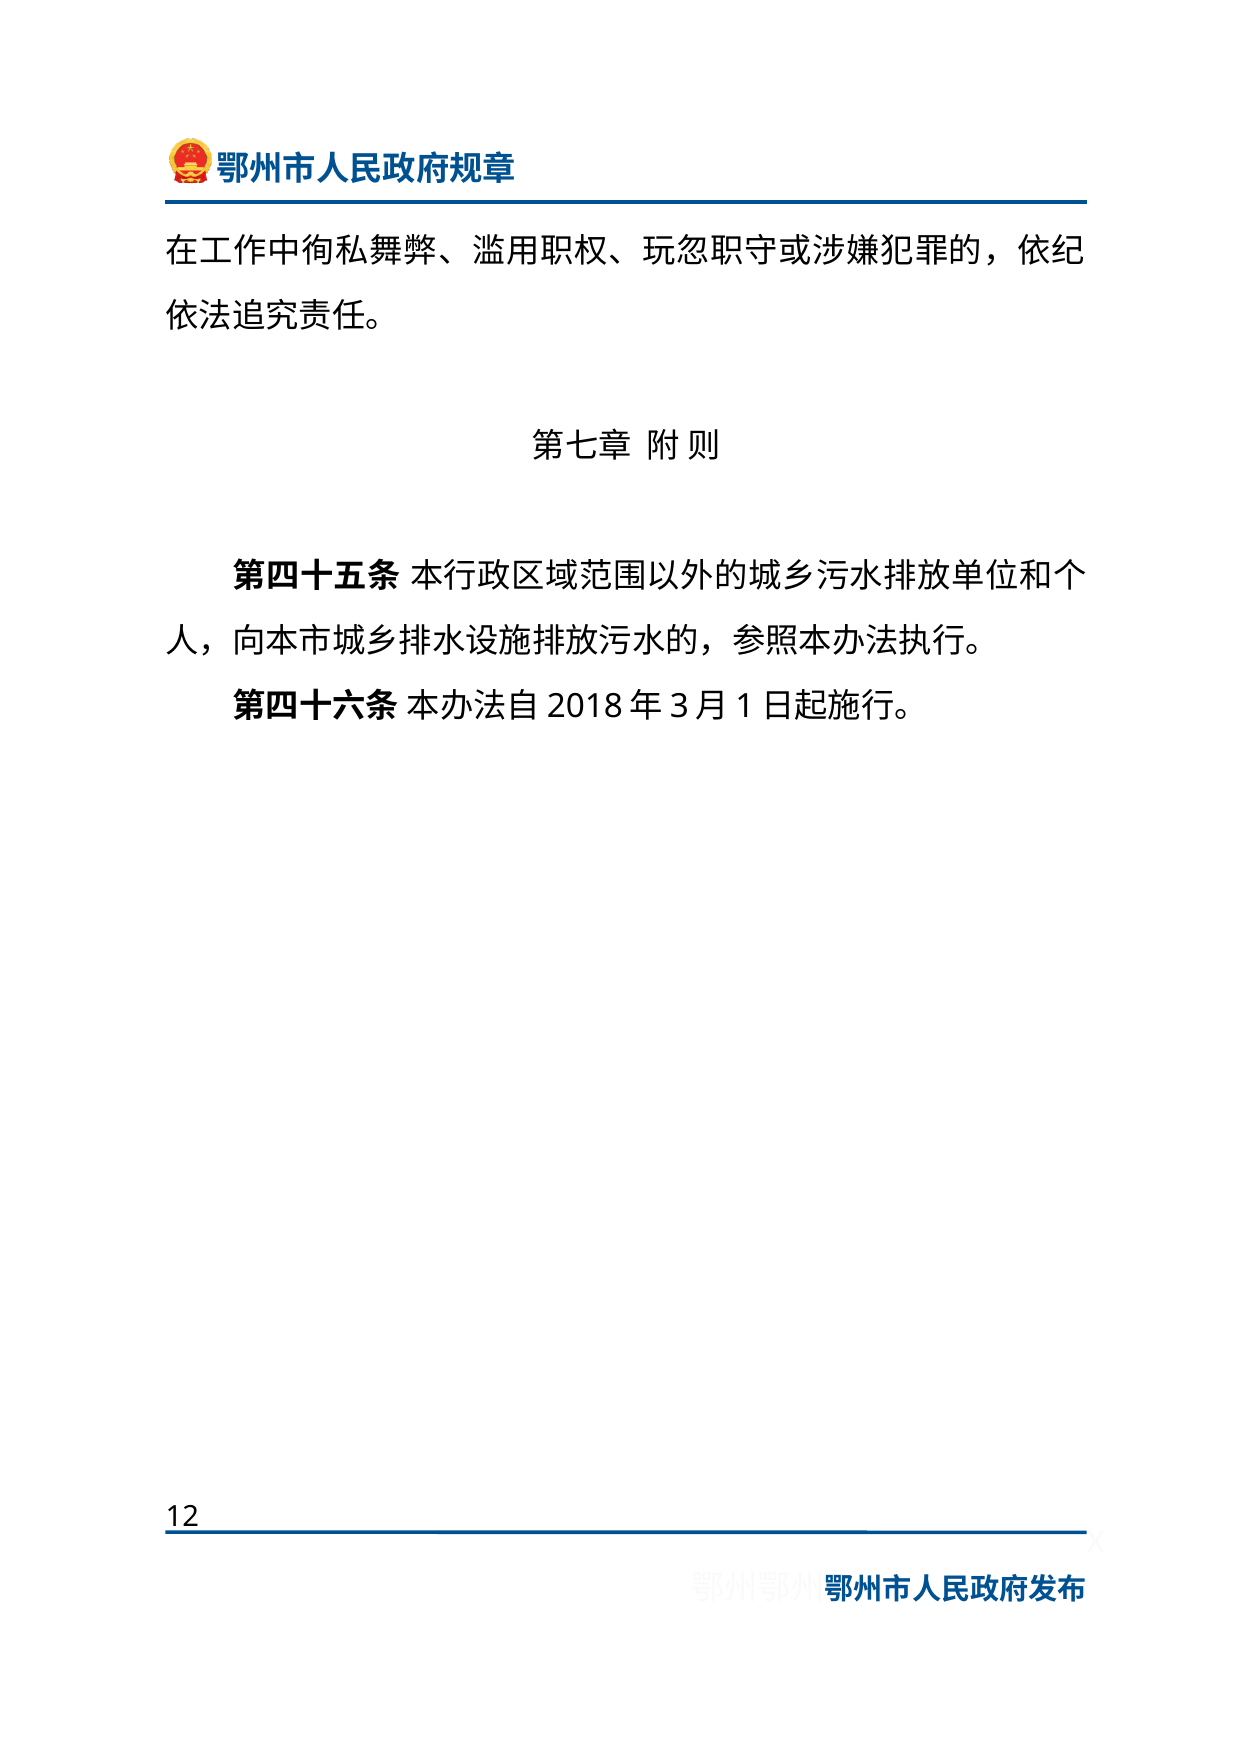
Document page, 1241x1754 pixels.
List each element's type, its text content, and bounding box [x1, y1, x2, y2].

text 第四十五条 本行政区域范围以外的城乡污水排放单位和个人，向本市城乡排水设施排放污水的，参照本办法执行。 [165, 541, 1087, 671]
picture [165, 136, 216, 187]
text 第七章 附 则 [165, 411, 1087, 476]
text 第四十六条 本办法自2018年3月1日起施行。 [165, 671, 1087, 736]
text 第四十四条 从事污水处理设施建设、运行、管理以及污水处理费征收、使用、监督管理等工作的有关部门及其工作人员，在工作中徇私舞弊、滥用职权、玩忽职守或涉嫌犯罪的，依纪依法追究责任。 [165, 216, 1087, 346]
